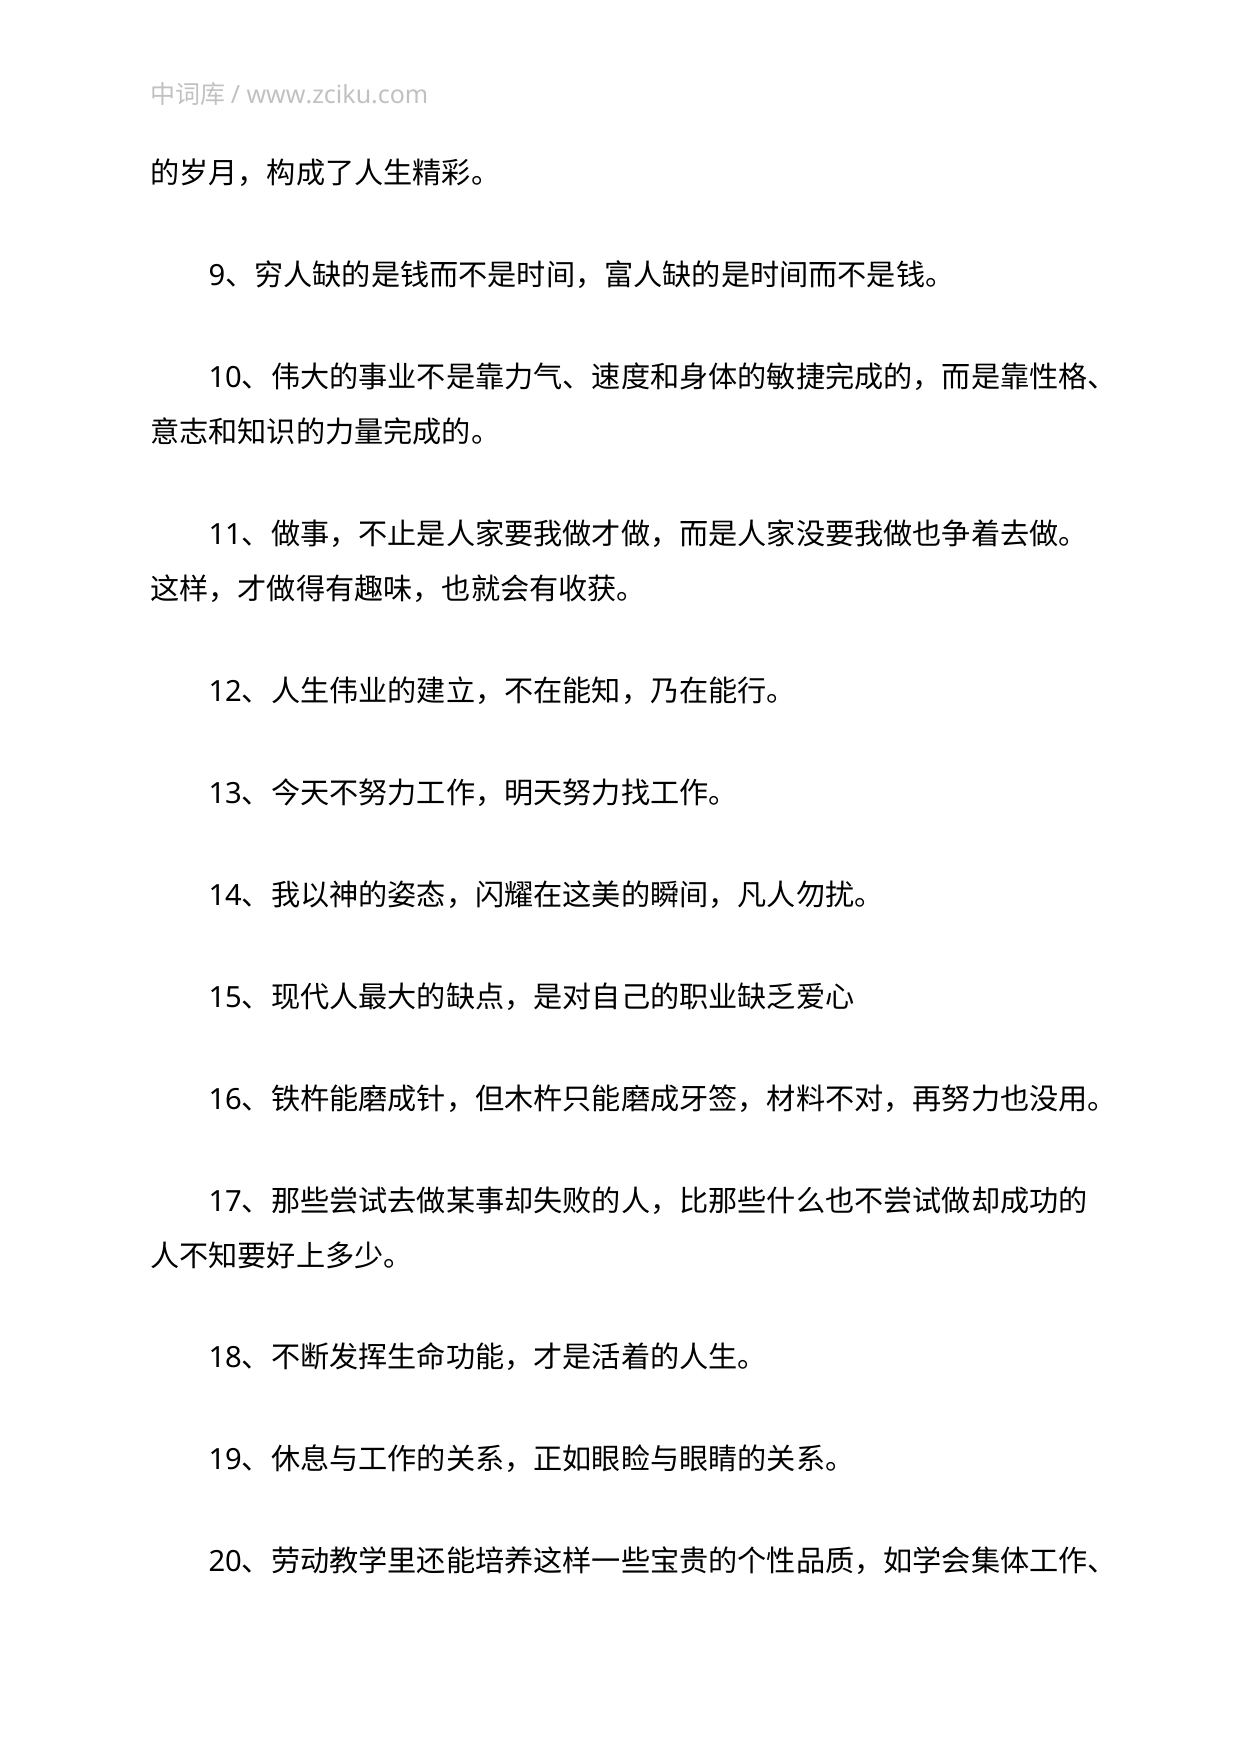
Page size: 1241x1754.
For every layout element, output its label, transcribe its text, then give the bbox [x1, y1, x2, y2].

text 15、现代人最大的缺点，是对自己的职业缺乏爱心 [150, 973, 1090, 1016]
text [150, 1538, 1090, 1580]
text 14、我以神的姿态，闪耀在这美的瞬间，凡人勿扰。 [150, 871, 1090, 914]
text 18、不断发挥生命功能，才是活着的人生。 [150, 1334, 1090, 1376]
text 16、铁杵能磨成针，但木杵只能磨成牙签，材料不对，再努力也没用。 [150, 1075, 1090, 1118]
text 9、穷人缺的是钱而不是时间，富人缺的是时间而不是钱。 [150, 252, 1090, 294]
text 19、休息与工作的关系，正如眼睑与眼睛的关系。 [150, 1436, 1090, 1478]
text 13、今天不努力工作，明天努力找工作。 [150, 769, 1090, 812]
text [150, 150, 1090, 192]
text 17、那些尝试去做某事却失败的人，比那些什么也不尝试做却成功的人不知要好上多少。 [150, 1177, 1090, 1274]
text 12、人生伟业的建立，不在能知，乃在能行。 [150, 667, 1090, 710]
text 11、做事，不止是人家要我做才做，而是人家没要我做也争着去做。这样，才做得有趣味，也就会有收获。 [150, 511, 1090, 608]
text 10、伟大的事业不是靠力气、速度和身体的敏捷完成的，而是靠性格、意志和知识的力量完成的。 [150, 354, 1090, 451]
